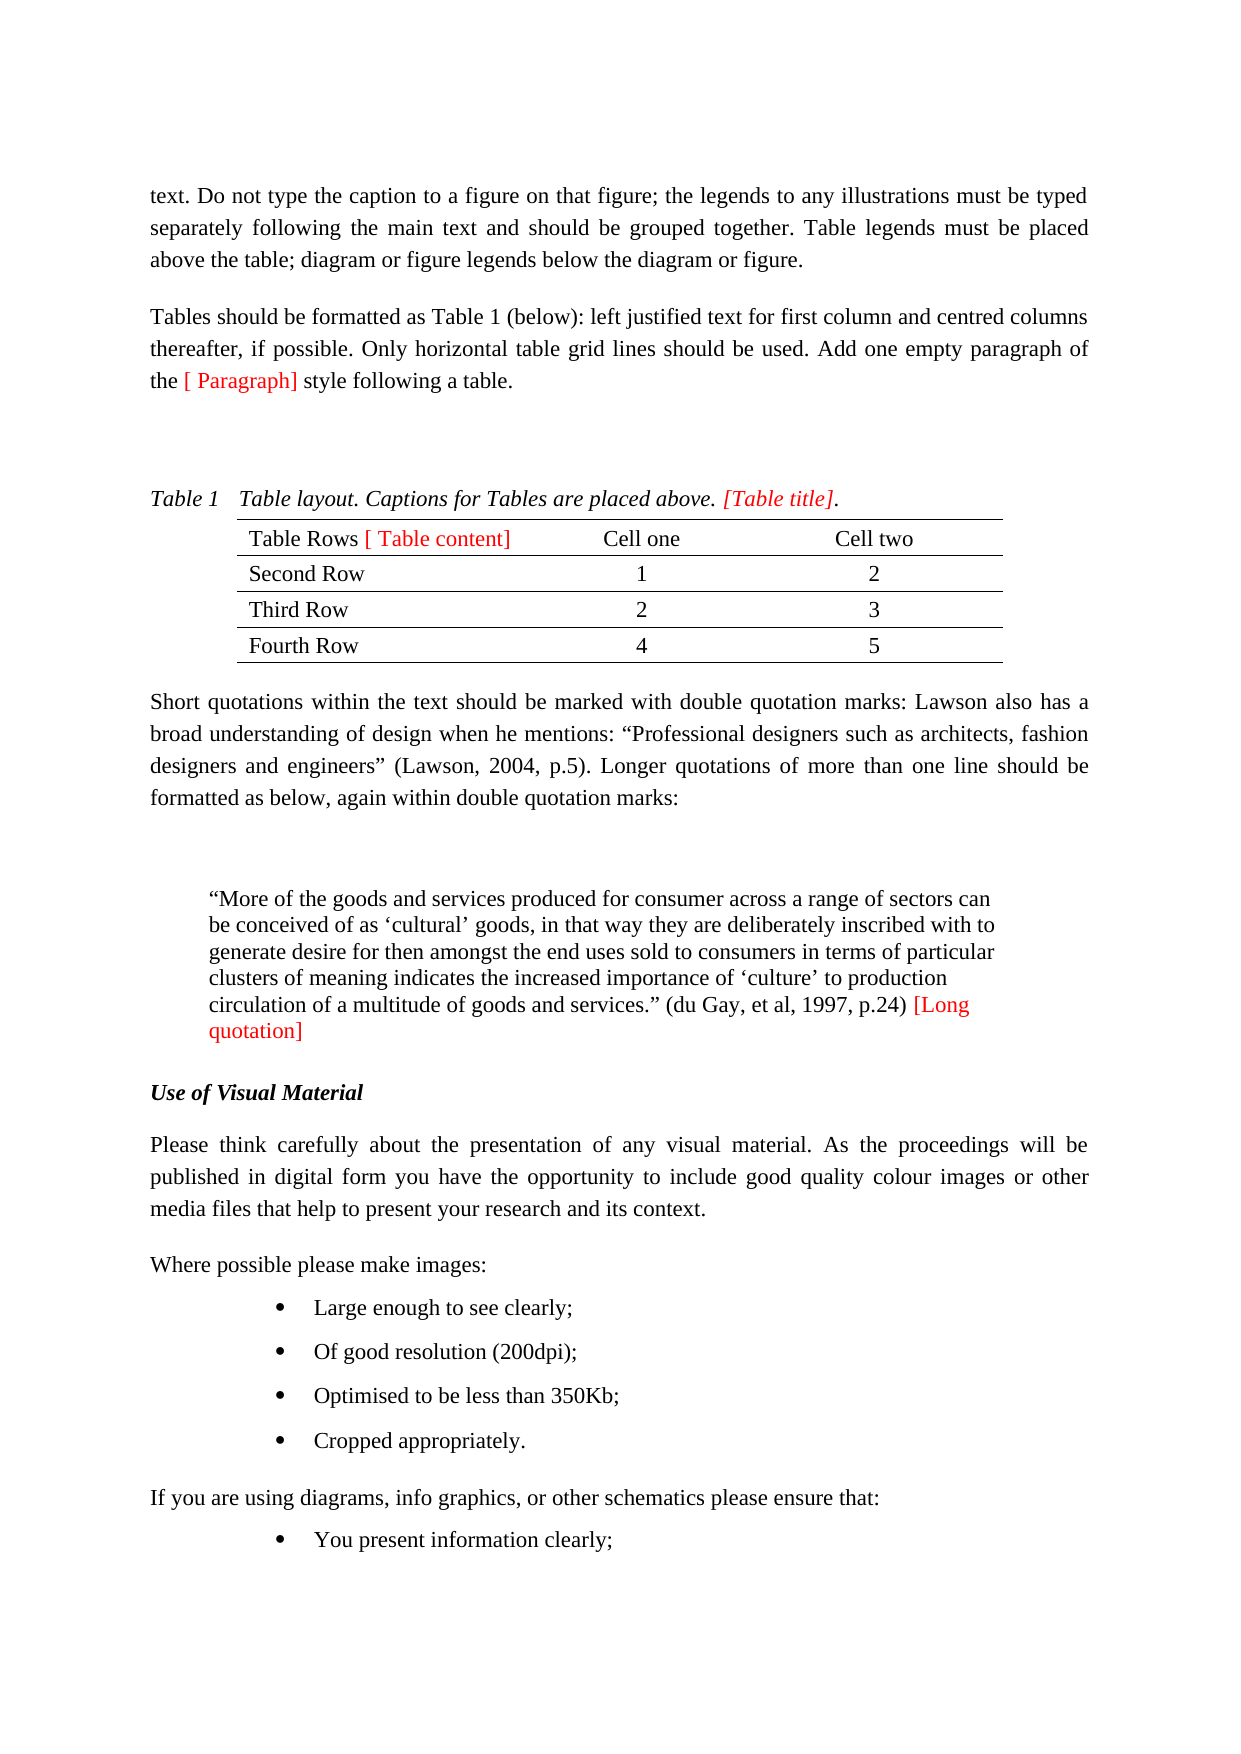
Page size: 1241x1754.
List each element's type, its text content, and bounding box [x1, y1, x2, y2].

title Table 1 Table layout. Captions for Tables are placed above. [Table title]. [150, 485, 1090, 511]
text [150, 182, 1090, 272]
table_cell Second Row [237, 556, 538, 591]
table_cell 5 [745, 628, 1003, 662]
text Please think carefully about the presentation of any visual material. As the proceedings will be published in digital form you have the opportunity to include good quality colour images or other media files that help to present your research and its context. [150, 1131, 1090, 1221]
text Where possible please make images: [150, 1251, 1090, 1278]
list You present information clearly; [276, 1526, 1045, 1552]
list Cropped appropriately. [276, 1427, 1045, 1453]
table_header Cell one [538, 520, 745, 555]
text Short quotations within the text should be marked with double quotation marks: Lawson also has a broad understanding of design when he mentions: “Professional designers such as architects, fashion designers and engineers” (Lawson, 2004, p.5). Longer quotations of more than one line should be formatted as below, again within double quotation marks: [150, 688, 1090, 810]
table_cell Fourth Row [237, 628, 538, 662]
table_header Table Rows [ Table content] [237, 520, 538, 555]
list Of good resolution (200dpi); [276, 1338, 1045, 1364]
text “More of the goods and services produced for consumer across a range of sectors can be conceived of as ‘cultural’ goods, in that way they are deliberately inscribed with to generate desire for then amongst the end uses sold to consumers in terms of particular clusters of meaning indicates the increased importance of ‘culture’ to production circulation of a multitude of goods and services.” (du Gay, et al, 1997, p.24) [Long quotation] [208, 885, 1017, 1043]
text Tables should be formatted as Table 1 (below): left justified text for first column and centred columns thereafter, if possible. Only horizontal table grid lines should be used. Add one empty paragraph of the [ Paragraph] style following a table. [150, 303, 1090, 393]
subtitle Use of Visual Material [150, 1077, 1090, 1106]
table_cell 4 [538, 628, 745, 662]
table_cell 1 [538, 556, 745, 591]
table_cell 2 [745, 556, 1003, 591]
table_header Cell two [745, 520, 1003, 555]
table_cell 3 [745, 592, 1003, 627]
list Optimised to be less than 350Kb; [276, 1382, 1045, 1409]
text If you are using diagrams, info graphics, or other schematics please ensure that: [150, 1484, 1090, 1510]
table_cell 2 [538, 592, 745, 627]
list Large enough to see clearly; [276, 1294, 1045, 1320]
table_cell Third Row [237, 592, 538, 627]
